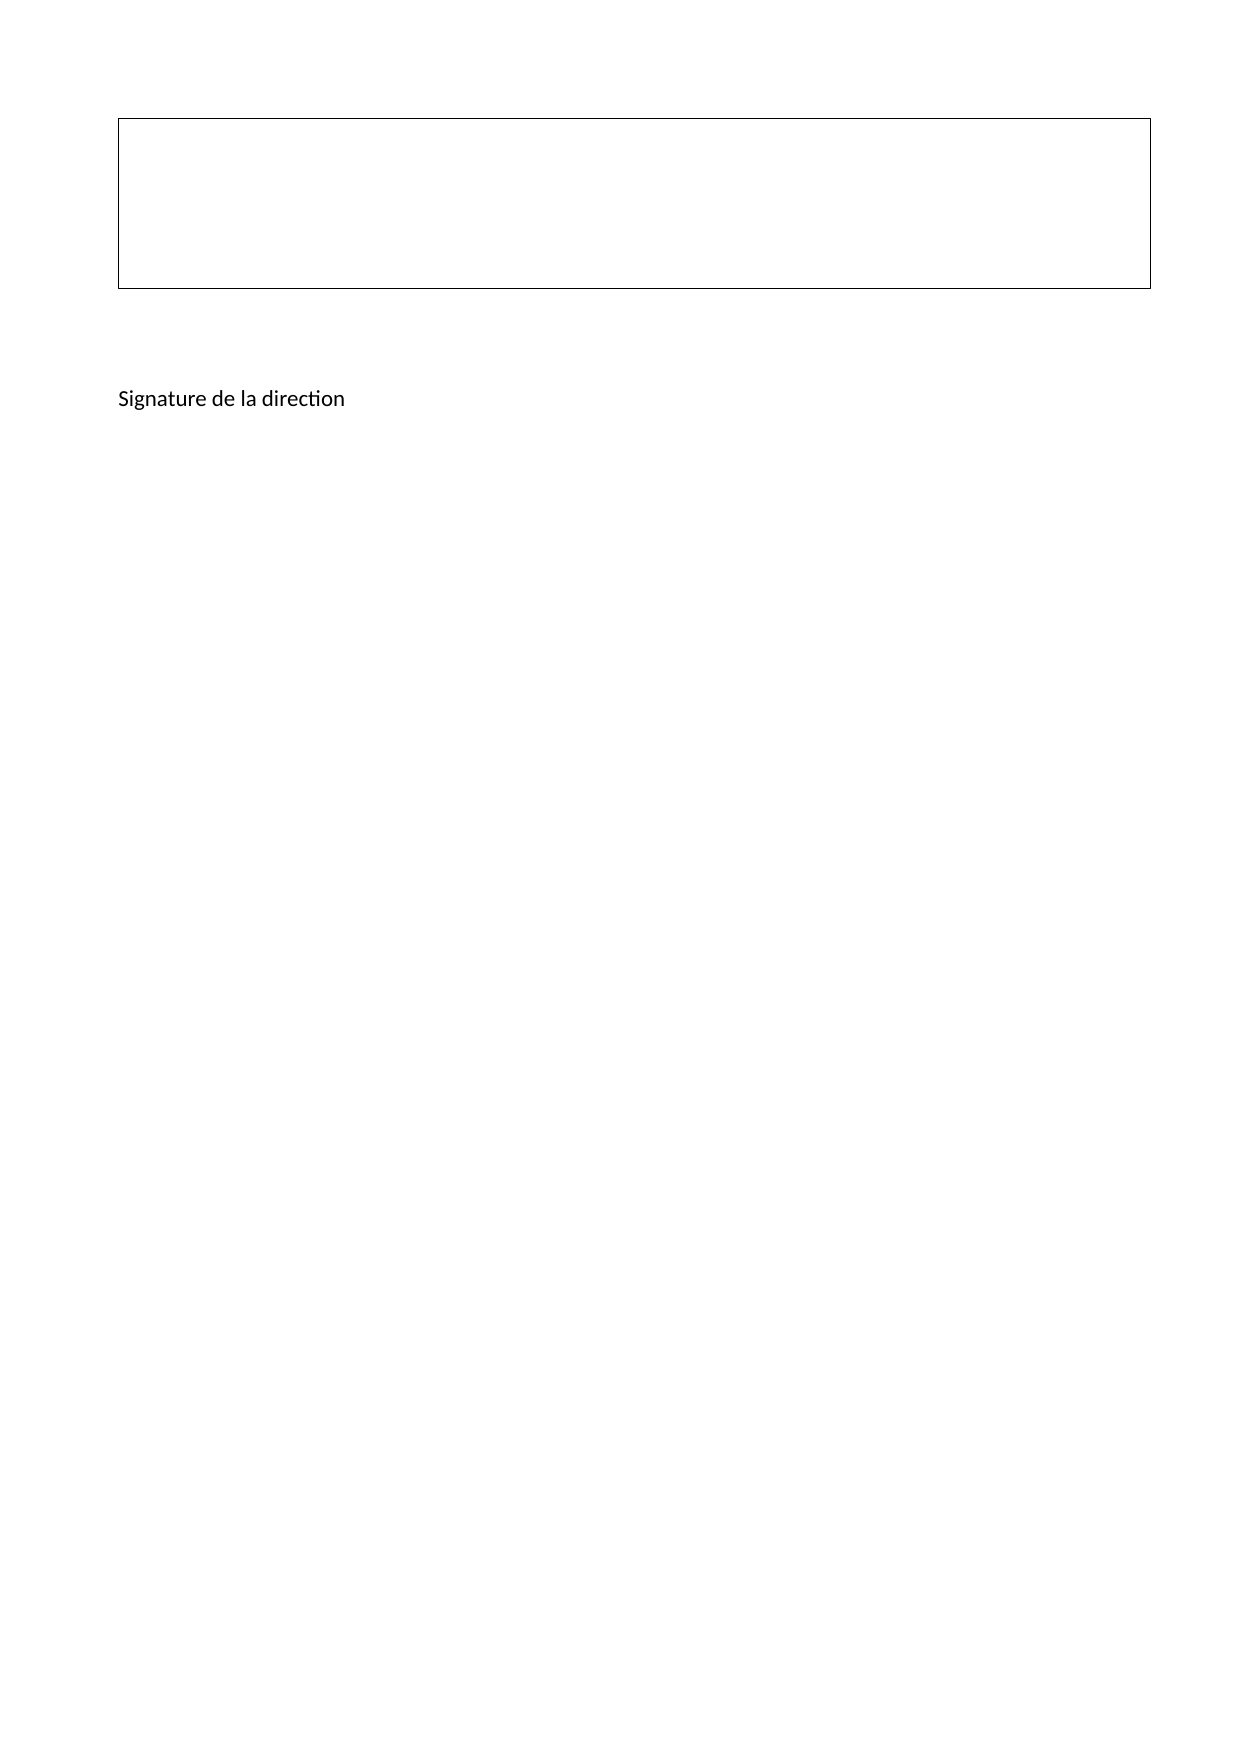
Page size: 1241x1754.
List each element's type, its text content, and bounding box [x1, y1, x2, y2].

text Signature de la direction [118, 384, 1122, 412]
